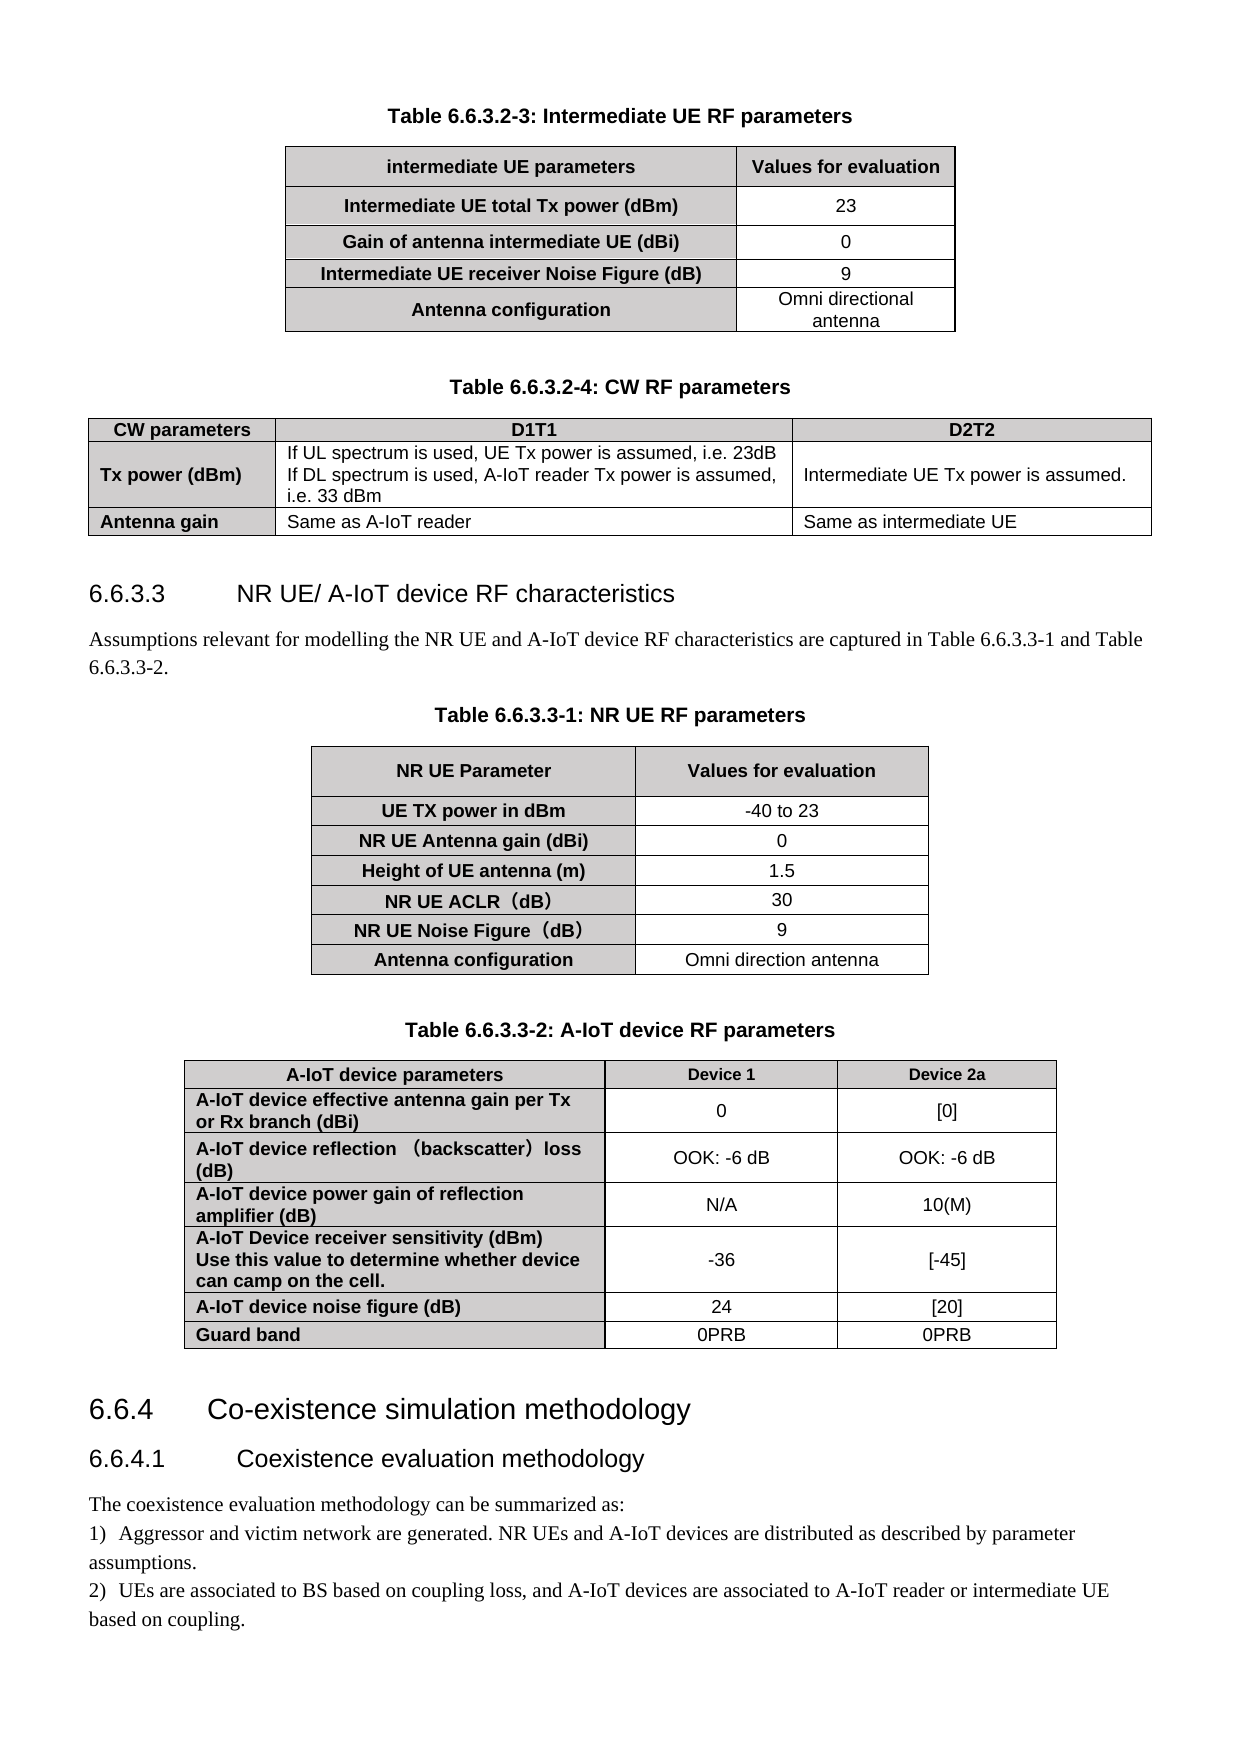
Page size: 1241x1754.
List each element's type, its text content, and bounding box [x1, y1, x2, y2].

table_cell If UL spectrum is used, UE Tx power is assumed, i.e. 23dB If DL spectrum is used, A-IoT reader Tx power is assumed, i.e. 33 dBm [276, 442, 792, 507]
table_cell Same as A-IoT reader [276, 508, 792, 535]
table_header NR UE Parameter [312, 747, 635, 796]
table_cell Antenna configuration [312, 945, 635, 974]
table_header CW parameters [89, 419, 275, 441]
table_cell A-IoT device noise figure (dB) [185, 1293, 604, 1321]
table_header D2T2 [793, 419, 1151, 441]
text Table 6.6.3.2-3: Intermediate UE RF parameters [89, 103, 1152, 127]
text Table 6.6.3.2-4: CW RF parameters [89, 375, 1152, 399]
table_cell 0 [606, 1089, 837, 1132]
text 1) Aggressor and victim network are generated. NR UEs and A-IoT devices are distributed as described by parameter assumptions. [89, 1521, 1152, 1574]
table_cell 0 [636, 826, 928, 855]
table_cell Guard band [185, 1322, 604, 1348]
table_cell [-45] [838, 1227, 1056, 1292]
table_cell [20] [838, 1293, 1056, 1321]
table_cell -36 [606, 1227, 837, 1292]
table_cell OOK: -6 dB [606, 1133, 837, 1182]
table_cell Antenna configuration [286, 288, 736, 331]
table_header Device 1 [606, 1061, 837, 1088]
table_cell 30 [636, 886, 928, 914]
table_cell Antenna gain [89, 508, 275, 535]
text Table 6.6.3.3-2: A-IoT device RF parameters [89, 1018, 1152, 1042]
table_cell [0] [838, 1089, 1056, 1132]
table_cell Omni direction antenna [636, 945, 928, 974]
table_cell Tx power (dBm) [89, 442, 275, 507]
table_cell Same as intermediate UE [793, 508, 1151, 535]
table_header Device 2a [838, 1061, 1056, 1088]
table_cell NR UE ACLR（dB） [312, 886, 635, 914]
table_cell A-IoT device reflection （backscatter）loss (dB) [185, 1133, 604, 1182]
table_cell NR UE Noise Figure（dB） [312, 915, 635, 944]
table_cell 9 [737, 260, 954, 287]
table_cell N/A [606, 1183, 837, 1226]
table_cell NR UE Antenna gain (dBi) [312, 826, 635, 855]
table_cell A-IoT device power gain of reflection amplifier (dB) [185, 1183, 604, 1226]
table_header intermediate UE parameters [286, 147, 736, 186]
table_cell 10(M) [838, 1183, 1056, 1226]
table_cell 9 [636, 915, 928, 944]
table_cell Height of UE antenna (m) [312, 856, 635, 885]
table_header A-IoT device parameters [185, 1061, 604, 1088]
table_cell A-IoT Device receiver sensitivity (dBm) Use this value to determine whether device can camp on the cell. [185, 1227, 604, 1292]
table_cell 1.5 [636, 856, 928, 885]
table_cell A-IoT device effective antenna gain per Tx or Rx branch (dBi) [185, 1089, 604, 1132]
table_cell Intermediate UE Tx power is assumed. [793, 442, 1151, 507]
text The coexistence evaluation methodology can be summarized as: [89, 1492, 1152, 1516]
table_cell -40 to 23 [636, 797, 928, 825]
table_cell UE TX power in dBm [312, 797, 635, 825]
table_cell Intermediate UE total Tx power (dBm) [286, 187, 736, 224]
text Table 6.6.3.3-1: NR UE RF parameters [89, 703, 1152, 727]
table_cell 0 [737, 226, 954, 258]
subtitle 6.6.4 Co-existence simulation methodology [89, 1392, 1152, 1426]
table_cell 23 [737, 187, 954, 224]
table_header Values for evaluation [636, 747, 928, 796]
table_cell Intermediate UE receiver Noise Figure (dB) [286, 260, 736, 287]
text 2) UEs are associated to BS based on coupling loss, and A-IoT devices are associated to A-IoT reader or intermediate UE based on coupling. [89, 1578, 1152, 1631]
table_cell Omni directional antenna [737, 288, 954, 331]
table_cell 24 [606, 1293, 837, 1321]
table_header Values for evaluation [737, 147, 954, 186]
table_header D1T1 [276, 419, 792, 441]
table_cell OOK: -6 dB [838, 1133, 1056, 1182]
table_cell Gain of antenna intermediate UE (dBi) [286, 226, 736, 258]
subtitle 6.6.3.3 NR UE/ A-IoT device RF characteristics [89, 579, 1152, 608]
table_cell 0PRB [838, 1322, 1056, 1348]
text Assumptions relevant for modelling the NR UE and A-IoT device RF characteristics are captured in Table 6.6.3.3-1 and Table 6.6.3.3-2. [89, 626, 1152, 679]
subtitle 6.6.4.1 Coexistence evaluation methodology [89, 1444, 1152, 1473]
table_cell 0PRB [606, 1322, 837, 1348]
